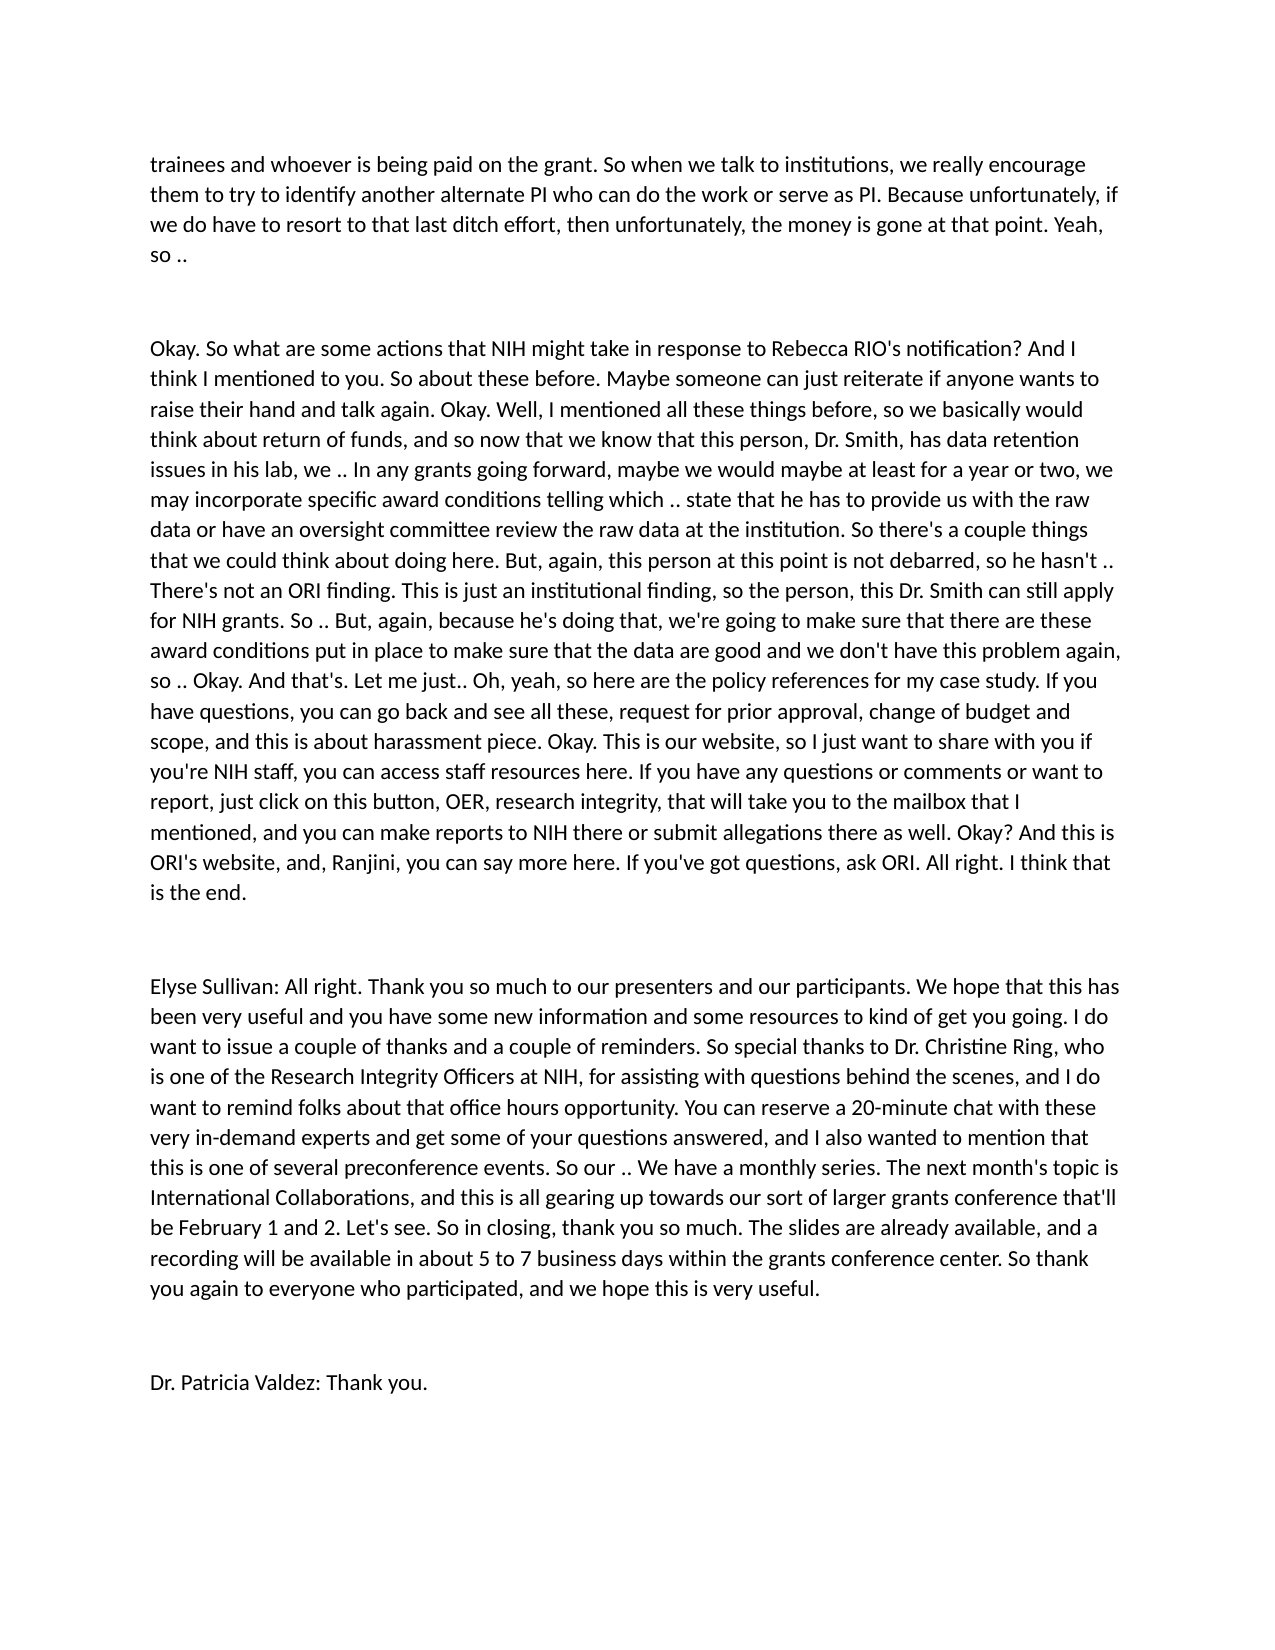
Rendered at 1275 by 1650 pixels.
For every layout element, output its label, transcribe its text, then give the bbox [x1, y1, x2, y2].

text Dr. Patricia Valdez: Thank you. [150, 1368, 1125, 1396]
text Okay. So what are some actions that NIH might take in response to Rebecca RIO's notification? And I think I mentioned to you. So about these before. Maybe someone can just reiterate if anyone wants to raise their hand and talk again. Okay. Well, I mentioned all these things before, so we basically would think about return of funds, and so now that we know that this person, Dr. Smith, has data retention issues in his lab, we .. In any grants going forward, maybe we would maybe at least for a year or two, we may incorporate specific award conditions telling which .. state that he has to provide us with the raw data or have an oversight committee review the raw data at the institution. So there's a couple things that we could think about doing here. But, again, this person at this point is not debarred, so he hasn't .. There's not an ORI finding. This is just an institutional finding, so the person, this Dr. Smith can still apply for NIH grants. So .. But, again, because he's doing that, we're going to make sure that there are these award conditions put in place to make sure that the data are good and we don't have this problem again, so .. Okay. And that's. Let me just.. Oh, yeah, so here are the policy references for my case study. If you have questions, you can go back and see all these, request for prior approval, change of budget and scope, and this is about harassment piece. Okay. This is our website, so I just want to share with you if you're NIH staff, you can access staff resources here. If you have any questions or comments or want to report, just click on this button, OER, research integrity, that will take you to the mailbox that I mentioned, and you can make reports to NIH there or submit allegations there as well. Okay? And this is ORI's website, and, Ranjini, you can say more here. If you've got questions, ask ORI. All right. I think that is the end. [150, 334, 1125, 906]
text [150, 150, 1125, 269]
text Elyse Sullivan: All right. Thank you so much to our presenters and our participants. We hope that this has been very useful and you have some new information and some resources to kind of get you going. I do want to issue a couple of thanks and a couple of reminders. So special thanks to Dr. Christine Ring, who is one of the Research Integrity Officers at NIH, for assisting with questions behind the scenes, and I do want to remind folks about that office hours opportunity. You can reserve a 20-minute chat with these very in-demand experts and get some of your questions answered, and I also wanted to mention that this is one of several preconference events. So our .. We have a monthly series. The next month's topic is International Collaborations, and this is all gearing up towards our sort of larger grants conference that'll be February 1 and 2. Let's see. So in closing, thank you so much. The slides are already available, and a recording will be available in about 5 to 7 business days within the grants conference center. So thank you again to everyone who participated, and we hope this is very useful. [150, 972, 1125, 1302]
